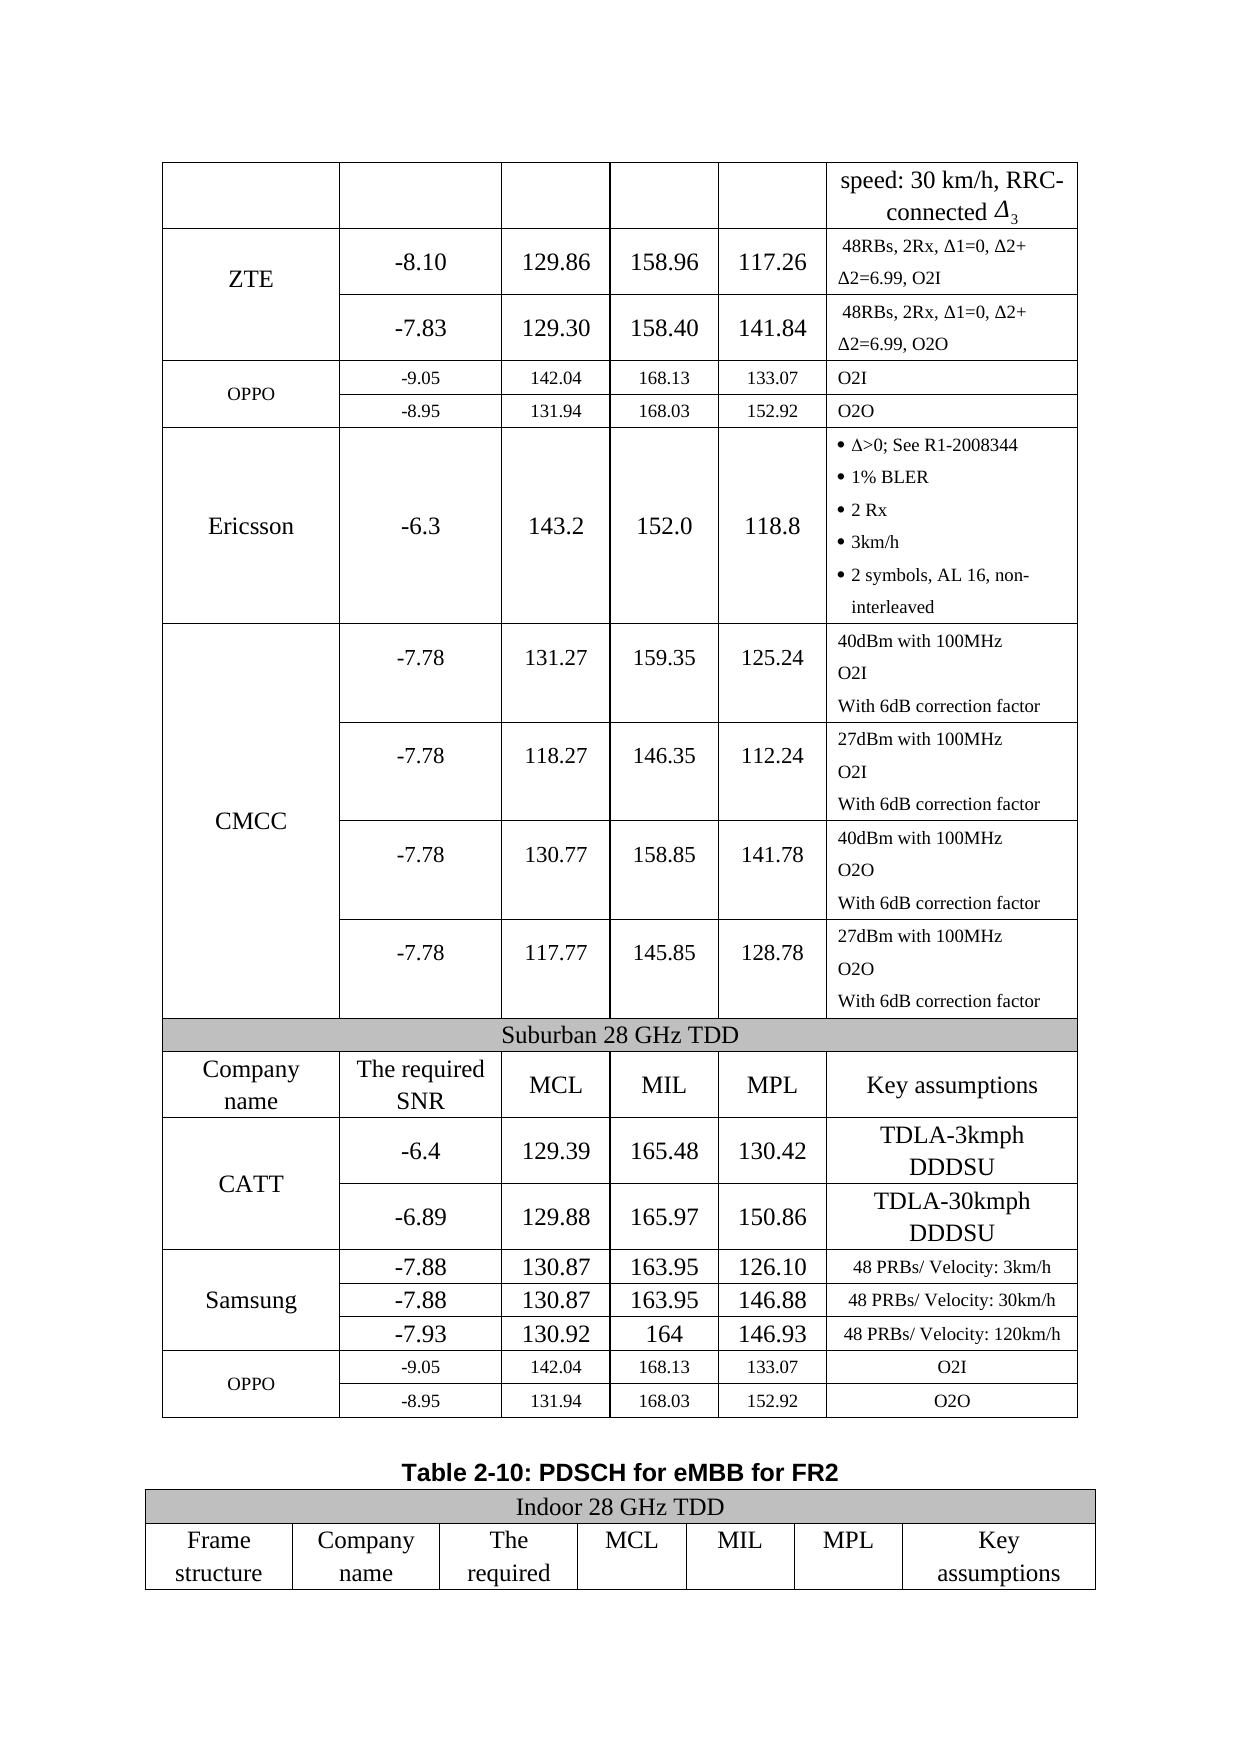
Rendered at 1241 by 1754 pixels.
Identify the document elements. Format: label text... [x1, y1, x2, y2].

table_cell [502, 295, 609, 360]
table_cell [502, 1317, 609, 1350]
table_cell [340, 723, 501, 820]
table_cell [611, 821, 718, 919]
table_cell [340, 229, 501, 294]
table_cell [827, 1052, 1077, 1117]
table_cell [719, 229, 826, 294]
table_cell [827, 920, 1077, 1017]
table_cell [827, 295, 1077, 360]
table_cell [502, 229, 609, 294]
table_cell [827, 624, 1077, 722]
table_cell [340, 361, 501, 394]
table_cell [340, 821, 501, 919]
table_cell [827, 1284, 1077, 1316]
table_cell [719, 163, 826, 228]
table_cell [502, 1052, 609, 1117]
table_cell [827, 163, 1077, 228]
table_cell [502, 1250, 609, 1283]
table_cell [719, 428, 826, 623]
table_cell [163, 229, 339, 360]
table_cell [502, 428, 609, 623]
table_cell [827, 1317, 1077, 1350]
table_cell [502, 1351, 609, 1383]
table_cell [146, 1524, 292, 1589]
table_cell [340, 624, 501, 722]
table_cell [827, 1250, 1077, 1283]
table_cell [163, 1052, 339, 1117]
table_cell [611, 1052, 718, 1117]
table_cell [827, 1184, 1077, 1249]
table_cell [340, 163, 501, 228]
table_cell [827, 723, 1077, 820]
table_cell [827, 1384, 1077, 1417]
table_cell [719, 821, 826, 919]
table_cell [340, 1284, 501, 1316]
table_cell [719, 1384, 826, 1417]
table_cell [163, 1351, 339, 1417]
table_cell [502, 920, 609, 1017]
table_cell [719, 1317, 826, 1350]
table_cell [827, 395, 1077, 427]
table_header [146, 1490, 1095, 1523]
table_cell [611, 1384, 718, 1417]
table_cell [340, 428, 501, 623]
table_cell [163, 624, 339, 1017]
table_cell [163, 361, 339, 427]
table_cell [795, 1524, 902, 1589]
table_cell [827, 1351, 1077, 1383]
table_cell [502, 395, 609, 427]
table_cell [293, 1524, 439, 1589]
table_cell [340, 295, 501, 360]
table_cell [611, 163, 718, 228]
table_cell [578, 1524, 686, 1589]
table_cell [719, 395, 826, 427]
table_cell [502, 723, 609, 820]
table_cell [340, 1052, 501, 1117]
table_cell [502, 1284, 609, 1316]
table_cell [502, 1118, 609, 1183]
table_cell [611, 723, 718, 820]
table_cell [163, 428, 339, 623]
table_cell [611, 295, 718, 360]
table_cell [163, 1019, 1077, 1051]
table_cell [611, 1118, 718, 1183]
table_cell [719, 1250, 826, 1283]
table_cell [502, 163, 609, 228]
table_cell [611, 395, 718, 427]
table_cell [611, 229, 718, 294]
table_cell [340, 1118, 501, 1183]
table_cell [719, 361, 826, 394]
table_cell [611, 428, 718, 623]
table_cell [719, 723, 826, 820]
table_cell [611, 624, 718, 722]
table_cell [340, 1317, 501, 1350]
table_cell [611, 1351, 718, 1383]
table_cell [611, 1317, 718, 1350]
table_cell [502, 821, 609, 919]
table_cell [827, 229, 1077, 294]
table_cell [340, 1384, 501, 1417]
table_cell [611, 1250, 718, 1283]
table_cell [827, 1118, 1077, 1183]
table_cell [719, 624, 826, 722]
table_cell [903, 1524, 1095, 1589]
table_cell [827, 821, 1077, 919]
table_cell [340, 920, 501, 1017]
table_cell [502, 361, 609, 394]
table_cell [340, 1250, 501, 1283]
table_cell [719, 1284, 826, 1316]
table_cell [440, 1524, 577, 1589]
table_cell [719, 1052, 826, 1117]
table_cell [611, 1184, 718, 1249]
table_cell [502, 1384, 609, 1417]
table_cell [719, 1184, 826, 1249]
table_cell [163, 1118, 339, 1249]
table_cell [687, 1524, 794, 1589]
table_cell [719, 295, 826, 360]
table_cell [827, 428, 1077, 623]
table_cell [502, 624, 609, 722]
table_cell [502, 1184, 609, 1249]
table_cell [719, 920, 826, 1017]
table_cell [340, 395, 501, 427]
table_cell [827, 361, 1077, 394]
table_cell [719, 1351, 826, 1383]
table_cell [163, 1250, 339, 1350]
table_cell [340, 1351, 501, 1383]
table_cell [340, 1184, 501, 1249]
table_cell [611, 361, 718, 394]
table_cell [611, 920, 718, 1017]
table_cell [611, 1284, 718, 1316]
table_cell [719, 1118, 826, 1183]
text Table 2-10: PDSCH for eMBB for FR2 [187, 1457, 1053, 1489]
